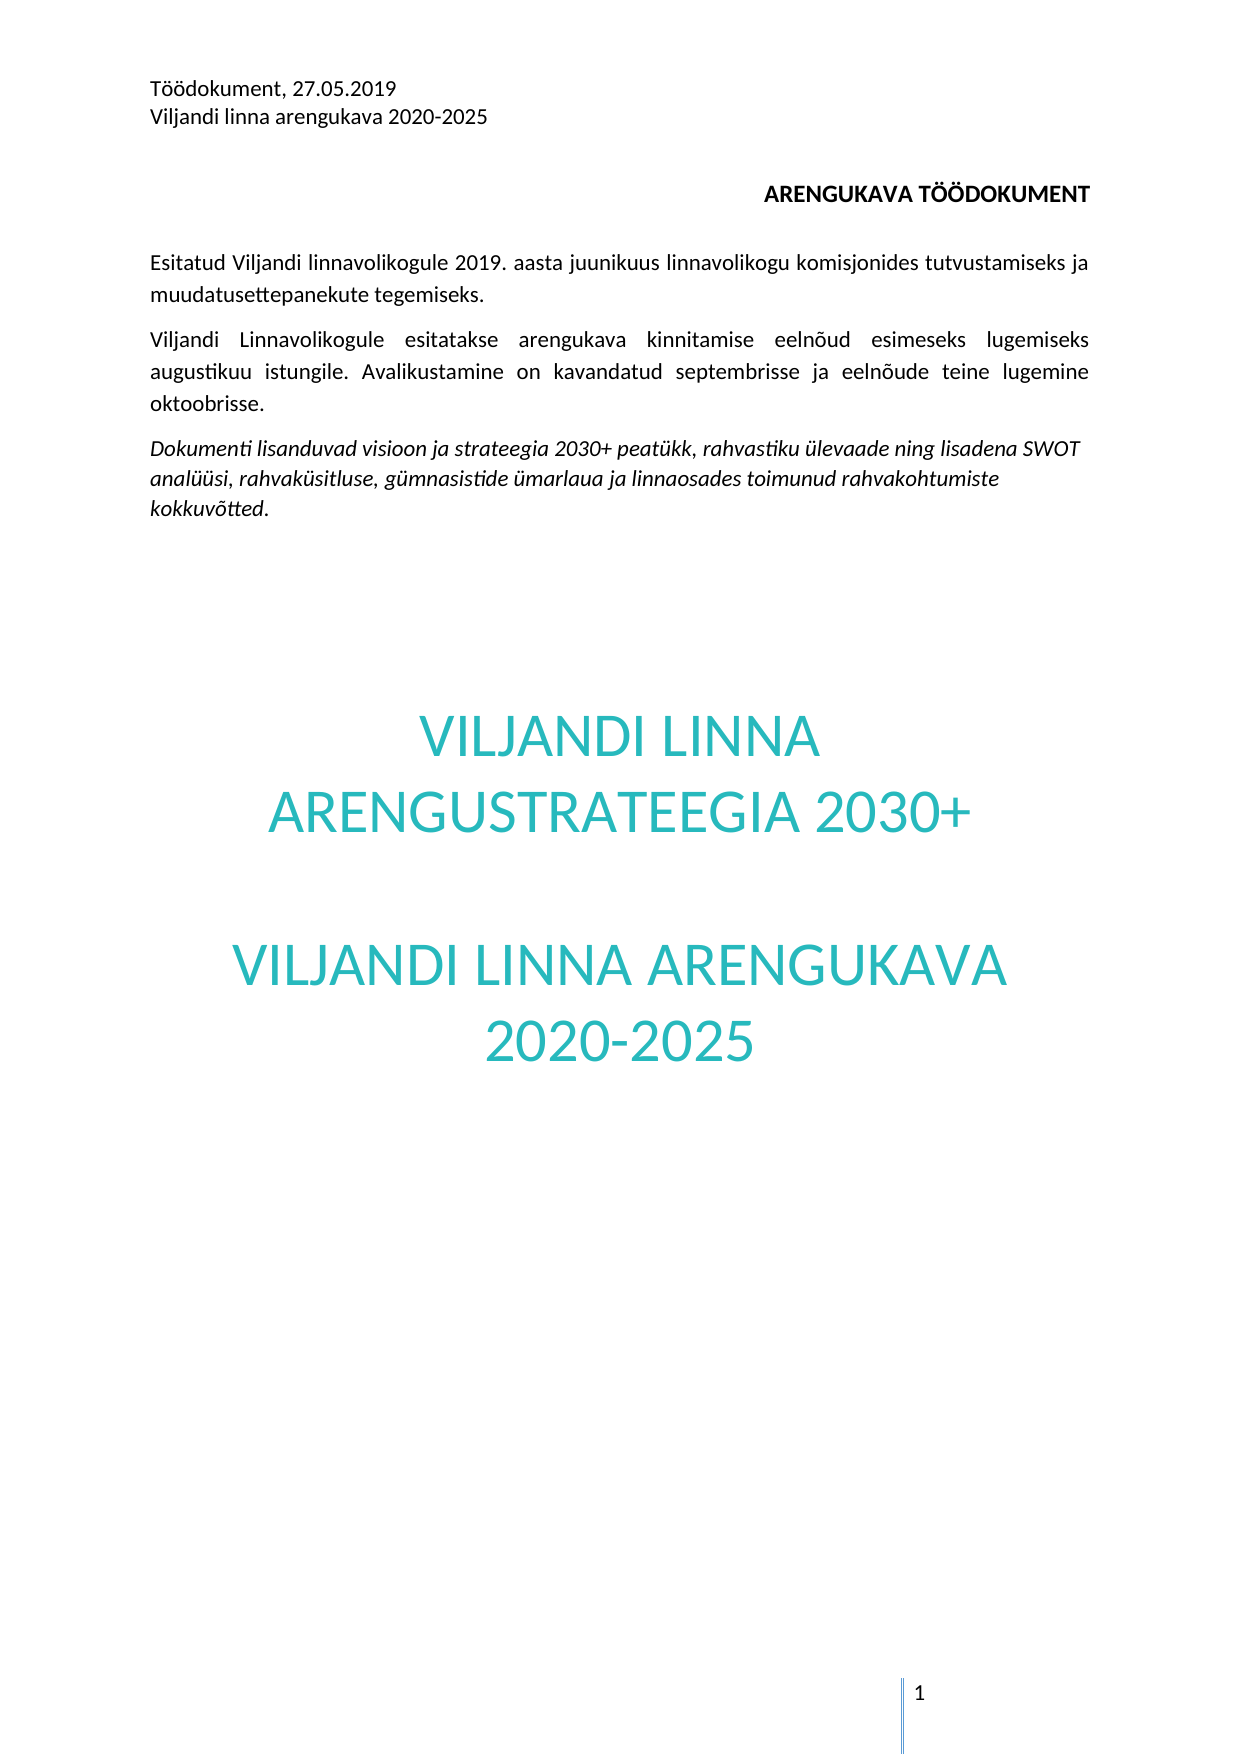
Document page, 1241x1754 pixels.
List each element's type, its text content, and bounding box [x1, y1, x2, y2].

text Viljandi Linnavolikogule esitatakse arengukava kinnitamise eelnõud esimeseks lugemiseks augustikuu istungile. Avalikustamine on kavandatud septembrisse ja eelnõude teine lugemine oktoobrisse. [150, 325, 1090, 417]
text Dokumenti lisanduvad visioon ja strateegia 2030+ peatükk, rahvastiku ülevaade ning lisadena SWOT analüüsi, rahvaküsitluse, gümnasistide ümarlaua ja linnaosades toimunud rahvakohtumiste kokkuvõtted. [150, 434, 1090, 522]
text ARENGUKAVA TÖÖDOKUMENT [150, 178, 1090, 208]
text 2020-2025 [150, 1001, 1090, 1077]
text VILJANDI LINNA ARENGUSTRATEEGIA 2030+ [150, 695, 1090, 848]
text VILJANDI LINNA ARENGUKAVA [150, 924, 1090, 1001]
text Esitatud Viljandi linnavolikogule 2019. aasta juunikuus linnavolikogu komisjonides tutvustamiseks ja muudatusettepanekute tegemiseks. [150, 248, 1090, 308]
